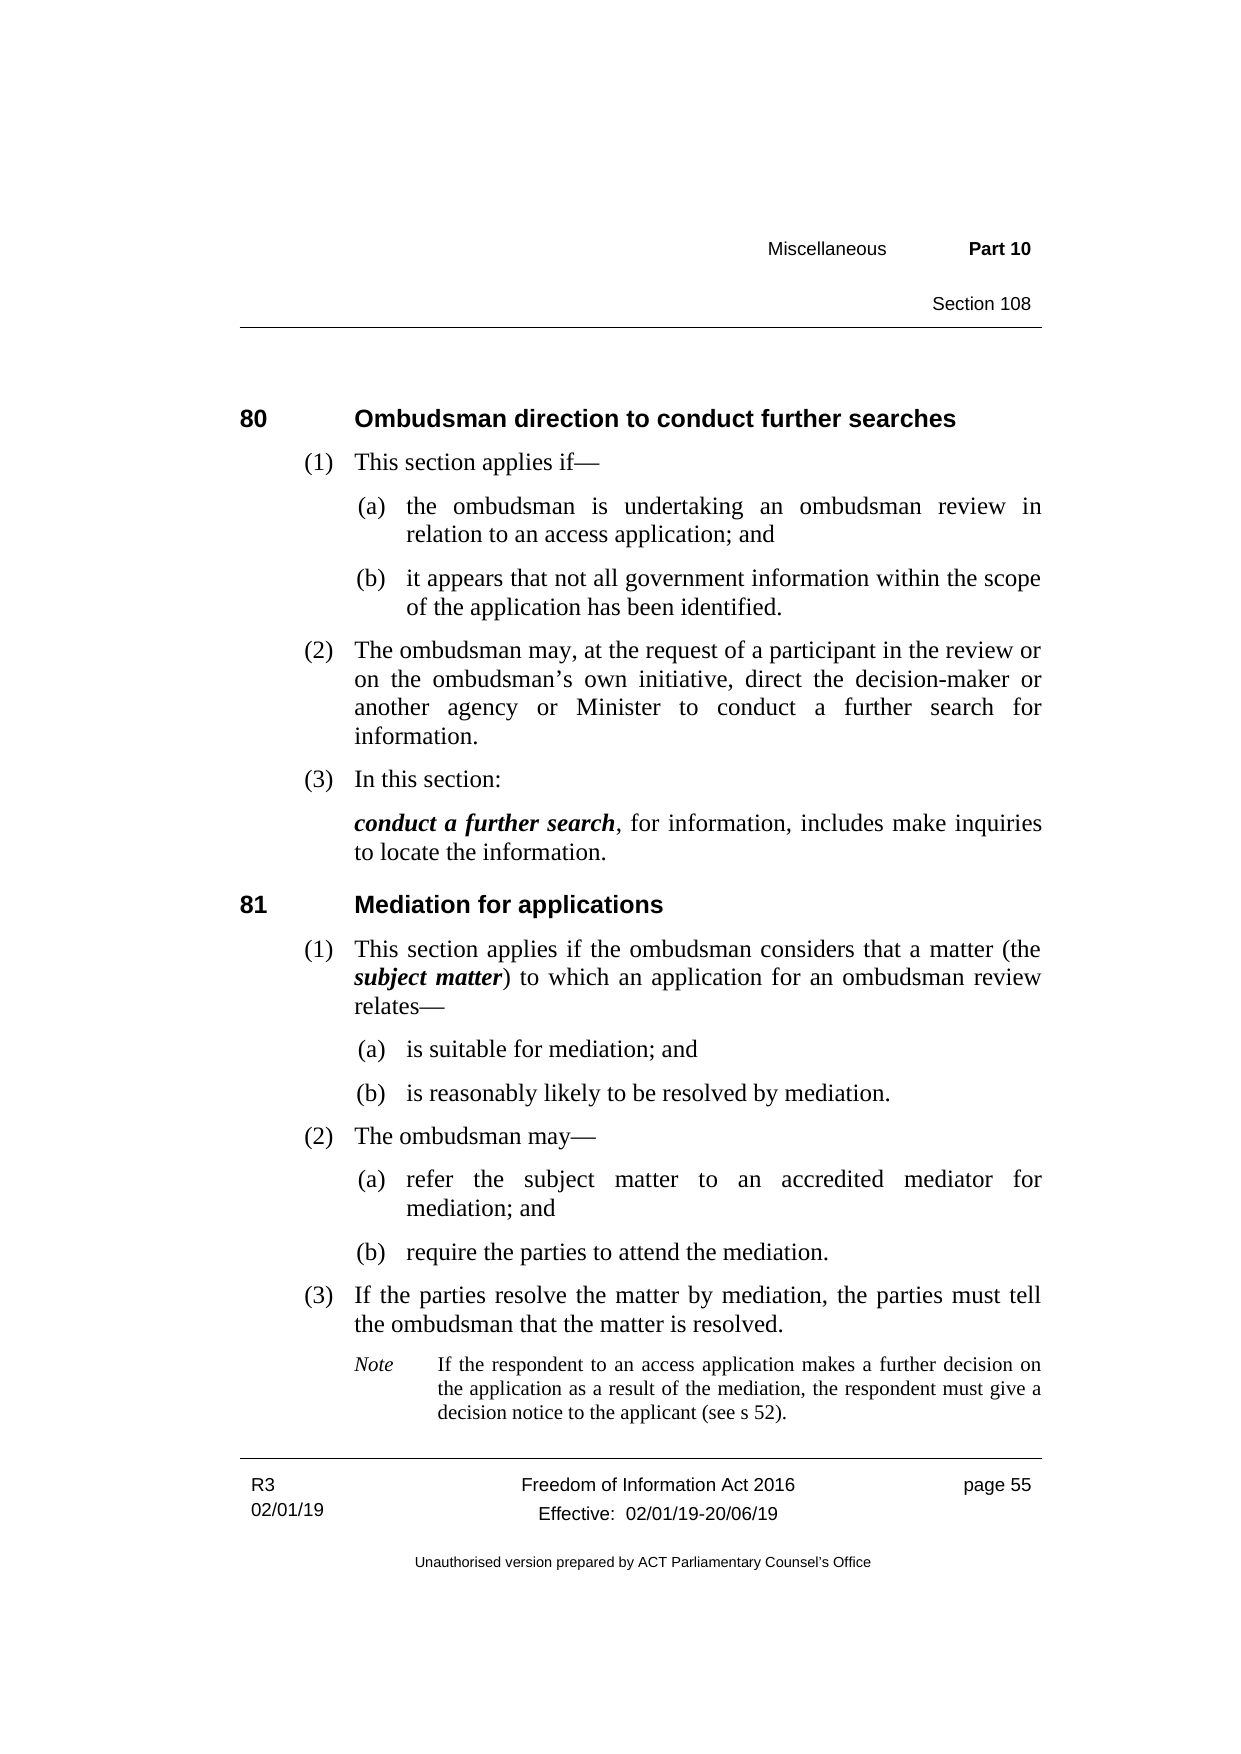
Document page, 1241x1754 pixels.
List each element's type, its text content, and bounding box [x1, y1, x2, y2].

text (a) the ombudsman is undertaking an ombudsman review in relation to an access application; and [239, 491, 1042, 548]
text (b) require the parties to attend the mediation. [239, 1237, 1042, 1265]
text (1) This section applies if the ombudsman considers that a matter (the subject matter) to which an application for an ombudsman review relates— [239, 934, 1042, 1020]
text Note If the respondent to an access application makes a further decision on the application as a result of the mediation, the respondent must give a decision notice to the applicant (see s 52). [354, 1352, 1042, 1424]
text (1) This section applies if— [239, 447, 1042, 476]
text (3) If the parties resolve the matter by mediation, the parties must tell the ombudsman that the matter is resolved. [239, 1280, 1042, 1337]
text (a) is suitable for mediation; and [239, 1034, 1042, 1063]
text (a) refer the subject matter to an accredited mediator for mediation; and [239, 1164, 1042, 1222]
text (2) The ombudsman may, at the request of a participant in the review or on the ombudsman’s own initiative, direct the decision-maker or another agency or Minister to conduct a further search for information. [239, 635, 1042, 750]
text (3) In this section: [239, 764, 1042, 793]
text (b) is reasonably likely to be resolved by mediation. [239, 1078, 1042, 1107]
text (b) it appears that not all government information within the scope of the application has been identified. [239, 563, 1042, 620]
text 81 Mediation for applications [239, 890, 1042, 919]
text 80 Ombudsman direction to conduct further searches [239, 404, 1042, 433]
text (2) The ombudsman may— [239, 1121, 1042, 1150]
text conduct a further search, for information, includes make inquiries to locate the information. [354, 808, 1042, 865]
